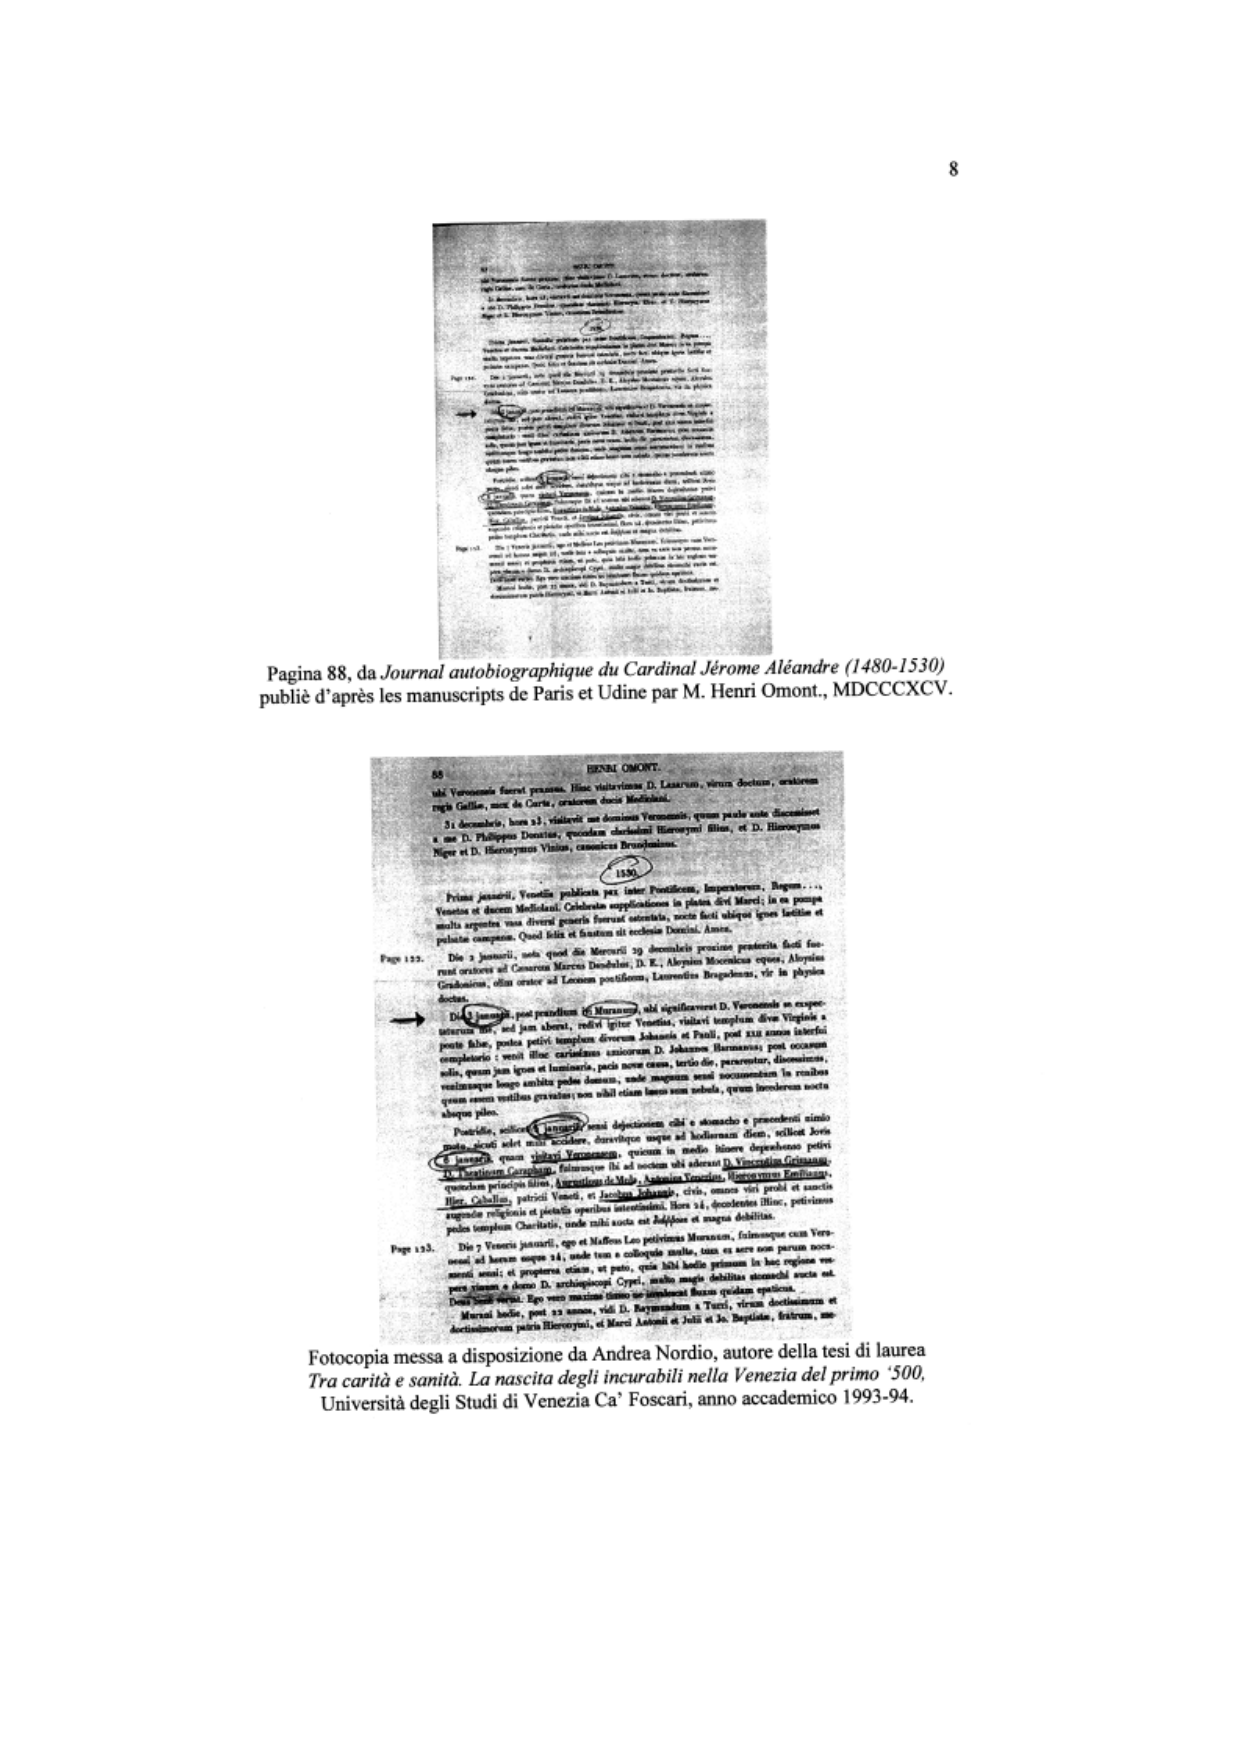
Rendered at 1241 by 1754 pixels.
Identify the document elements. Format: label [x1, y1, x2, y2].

picture [170, 147, 1071, 1486]
